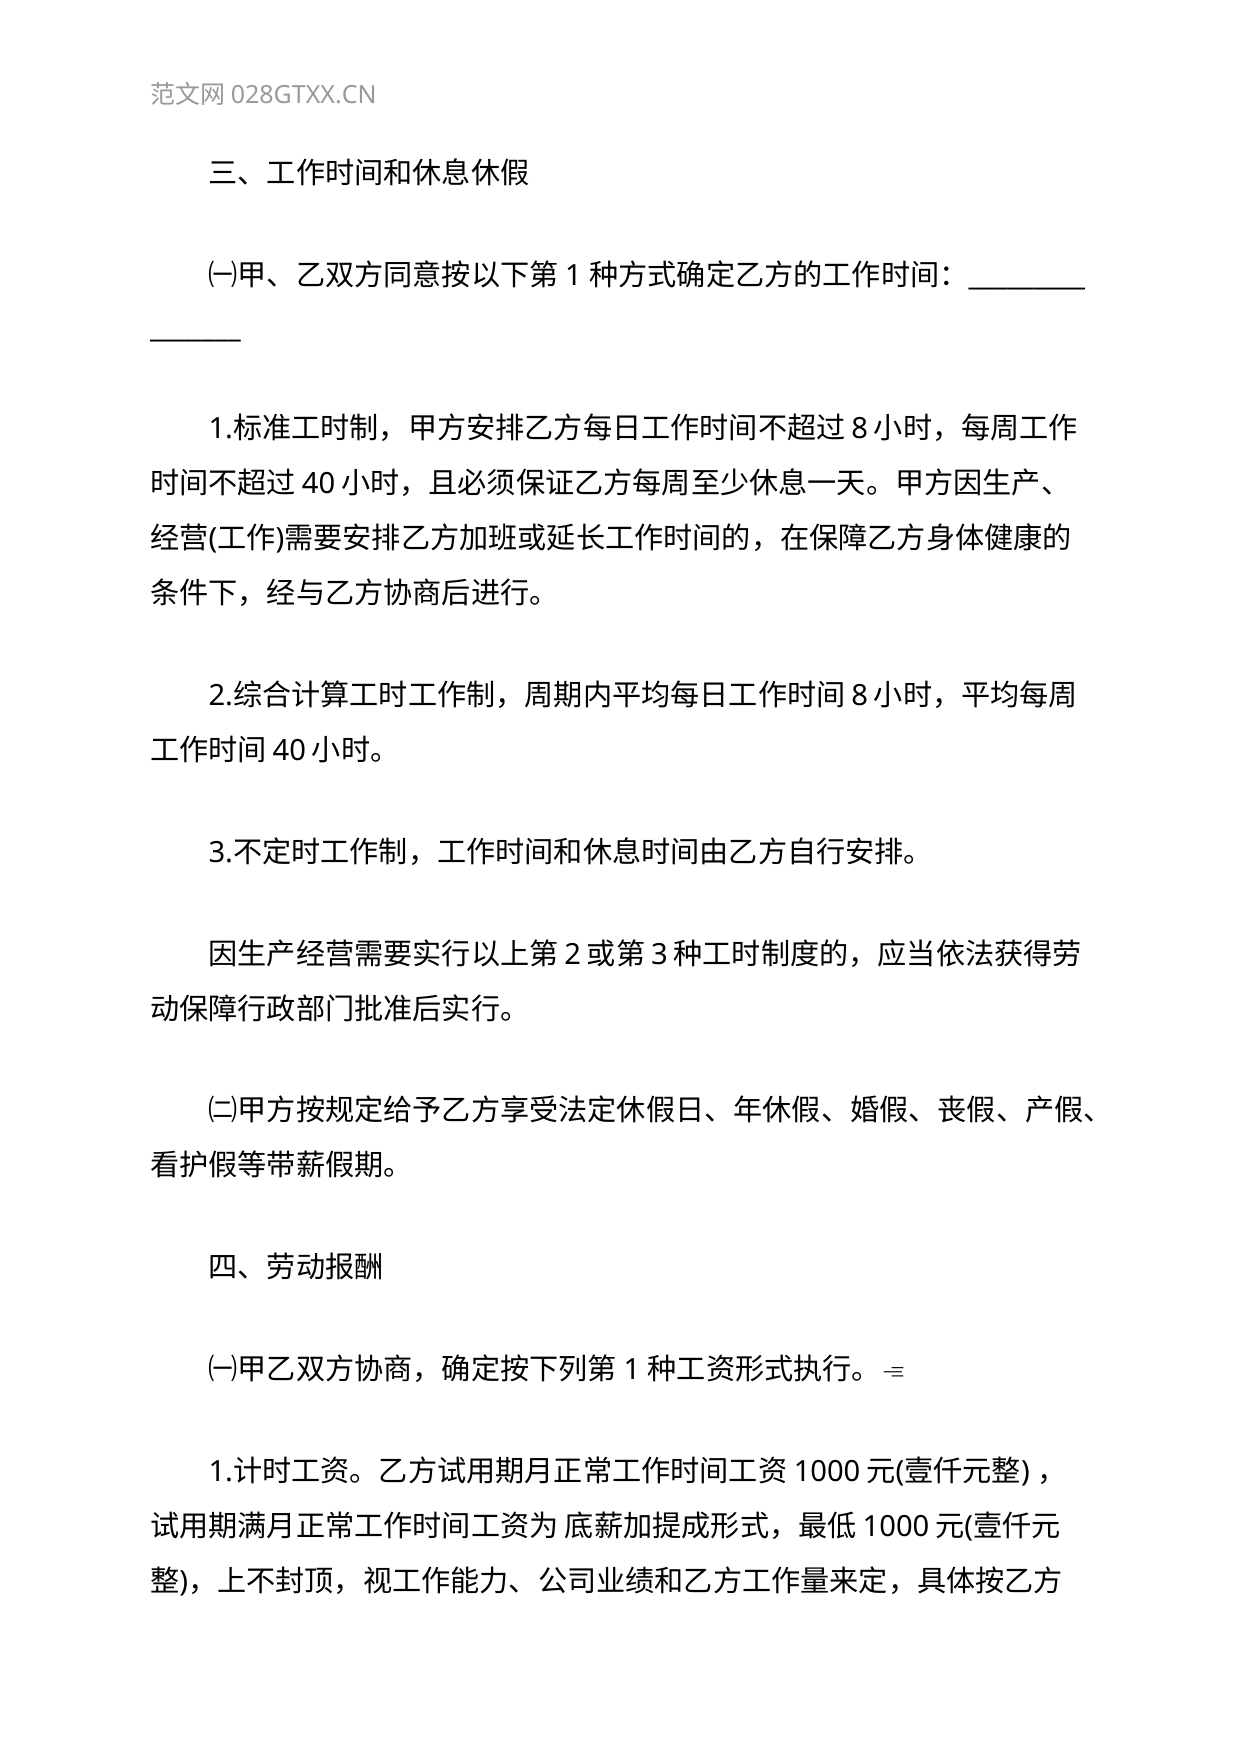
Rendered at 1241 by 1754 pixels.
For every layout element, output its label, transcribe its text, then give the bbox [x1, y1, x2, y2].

text ㈠甲乙双方协商，确定按下列第 1 种工资形式执行。 [150, 1345, 1090, 1388]
text 三、工作时间和休息休假 [150, 150, 1090, 192]
text 2.综合计算工时工作制，周期内平均每日工作时间8小时，平均每周工作时间40小时。 [150, 671, 1090, 769]
text ㈠甲、乙双方同意按以下第 1 种方式确定乙方的工作时间：________________ [150, 252, 1090, 346]
text 1.标准工时制，甲方安排乙方每日工作时间不超过8小时，每周工作时间不超过40小时，且必须保证乙方每周至少休息一天。甲方因生产、经营(工作)需要安排乙方加班或延长工作时间的，在保障乙方身体健康的条件下，经与乙方协商后进行。 [150, 404, 1090, 612]
text 因生产经营需要实行以上第2或第3种工时制度的，应当依法获得劳动保障行政部门批准后实行。 [150, 930, 1090, 1027]
text 3.不定时工作制，工作时间和休息时间由乙方自行安排。 [150, 828, 1090, 871]
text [150, 1447, 1090, 1600]
text ㈡甲方按规定给予乙方享受法定休假日、年休假、婚假、丧假、产假、看护假等带薪假期。 [150, 1087, 1090, 1184]
text 四、劳动报酬 [150, 1244, 1090, 1286]
